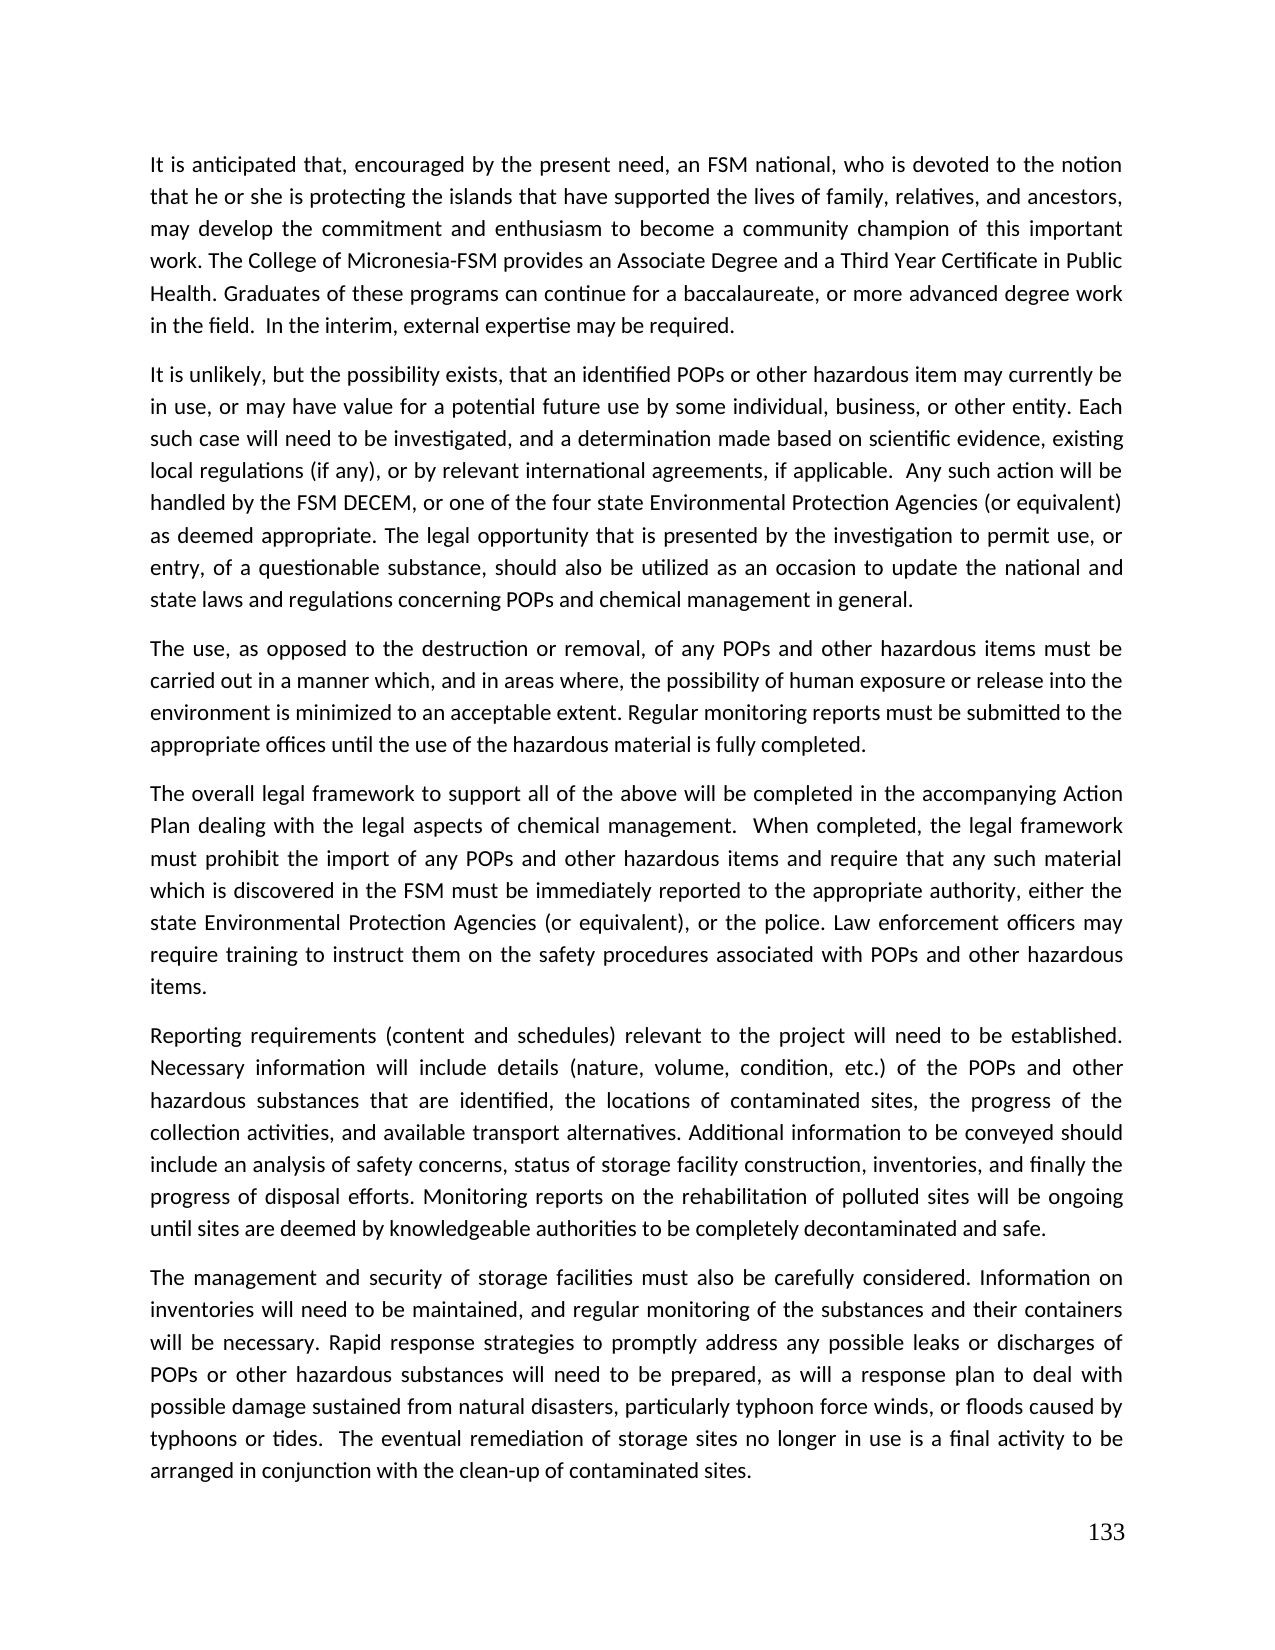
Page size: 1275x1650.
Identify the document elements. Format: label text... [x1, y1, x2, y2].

text The use, as opposed to the destruction or removal, of any POPs and other hazardous items must be carried out in a manner which, and in areas where, the possibility of human exposure or release into the environment is minimized to an acceptable extent. Regular monitoring reports must be submitted to the appropriate offices until the use of the hazardous material is fully completed. [150, 634, 1125, 758]
text Reporting requirements (content and schedules) relevant to the project will need to be established. Necessary information will include details (nature, volume, condition, etc.) of the POPs and other hazardous substances that are identified, the locations of contaminated sites, the progress of the collection activities, and available transport alternatives. Additional information to be conveyed should include an analysis of safety concerns, status of storage facility construction, inventories, and finally the progress of disposal efforts. Monitoring reports on the rehabilitation of polluted sites will be ongoing until sites are deemed by knowledgeable authorities to be completely decontaminated and safe. [150, 1021, 1125, 1242]
text It is anticipated that, encouraged by the present need, an FSM national, who is devoted to the notion that he or she is protecting the islands that have supported the lives of family, relatives, and ancestors, may develop the commitment and enthusiasm to become a community champion of this important work. The College of Micronesia-FSM provides an Associate Degree and a Third Year Certificate in Public Health. Graduates of these programs can continue for a baccalaureate, or more advanced degree work in the field. In the interim, external expertise may be required. [150, 150, 1125, 339]
text It is unlikely, but the possibility exists, that an identified POPs or other hazardous item may currently be in use, or may have value for a potential future use by some individual, business, or other entity. Each such case will need to be investigated, and a determination made based on scientific evidence, existing local regulations (if any), or by relevant international agreements, if applicable. Any such action will be handled by the FSM DECEM, or one of the four state Environmental Protection Agencies (or equivalent) as deemed appropriate. The legal opportunity that is presented by the investigation to permit use, or entry, of a questionable substance, should also be utilized as an occasion to update the national and state laws and regulations concerning POPs and chemical management in general. [150, 360, 1125, 613]
text The overall legal framework to support all of the above will be completed in the accompanying Action Plan dealing with the legal aspects of chemical management. When completed, the legal framework must prohibit the import of any POPs and other hazardous items and require that any such material which is discovered in the FSM must be immediately reported to the appropriate authority, either the state Environmental Protection Agencies (or equivalent), or the police. Law enforcement officers may require training to instruct them on the safety procedures associated with POPs and other hazardous items. [150, 779, 1125, 1001]
text The management and security of storage facilities must also be carefully considered. Information on inventories will need to be maintained, and regular monitoring of the substances and their containers will be necessary. Rapid response strategies to promptly address any possible leaks or discharges of POPs or other hazardous substances will need to be prepared, as will a response plan to deal with possible damage sustained from natural disasters, particularly typhoon force winds, or floods caused by typhoons or tides. The eventual remediation of storage sites no longer in use is a final activity to be arranged in conjunction with the clean-up of contaminated sites. [150, 1263, 1125, 1484]
